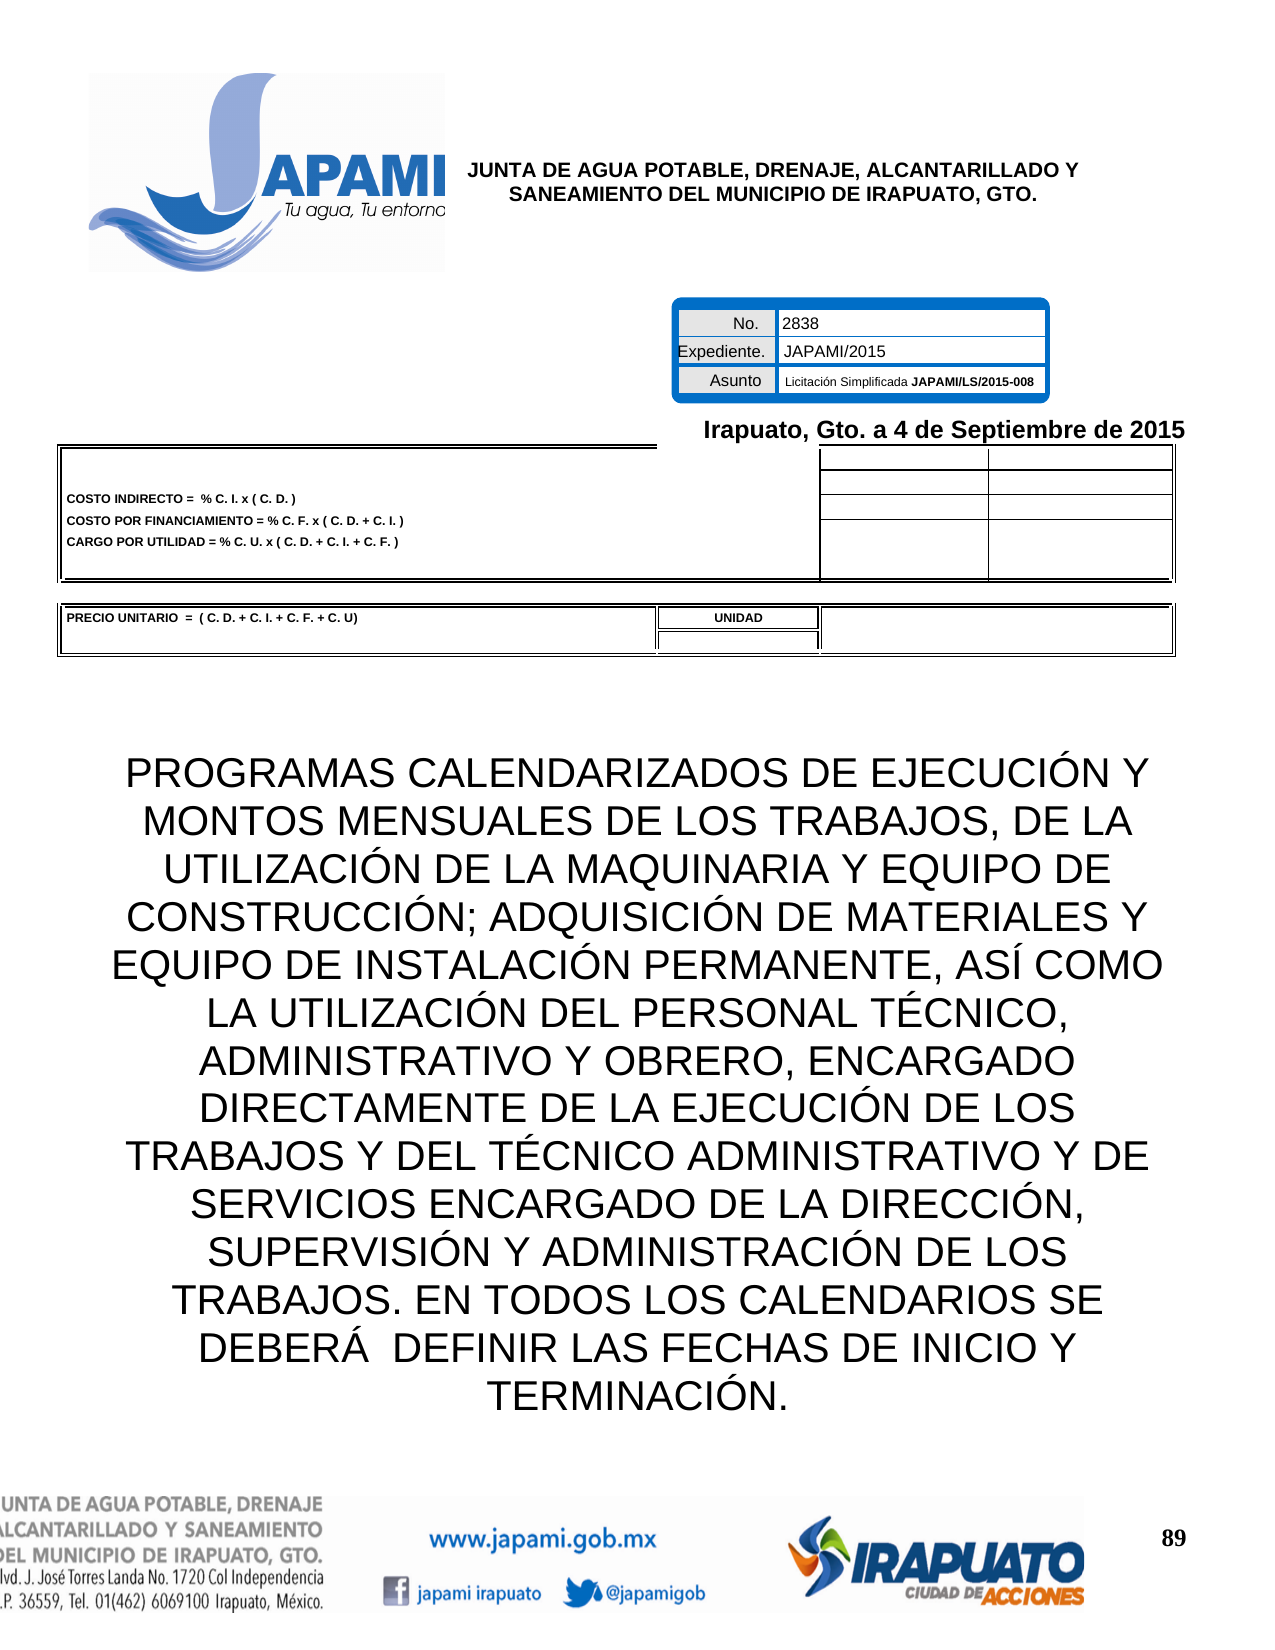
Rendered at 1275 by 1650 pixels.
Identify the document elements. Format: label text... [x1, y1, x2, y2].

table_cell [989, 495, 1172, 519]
picture [88, 73, 445, 272]
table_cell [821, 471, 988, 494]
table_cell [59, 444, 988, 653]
text PROGRAMAS CALENDARIZADOS DE EJECUCIÓN Y MONTOS MENSUALES DE LOS TRABAJOS, DE LA UTILIZACIÓN DE LA MAQUINARIA Y EQUIPO DE CONSTRUCCIÓN; ADQUISICIÓN DE MATERIALES Y EQUIPO DE INSTALACIÓN PERMANENTE, ASÍ COMO LA UTILIZACIÓN DEL PERSONAL TÉCNICO, ADMINISTRATIVO Y OBRERO, ENCARGADO DIRECTAMENTE DE LA EJECUCIÓN DE LOS TRABAJOS Y DEL TÉCNICO ADMINISTRATIVO Y DE SERVICIOS ENCARGADO DE LA DIRECCIÓN, SUPERVISIÓN Y ADMINISTRACIÓN DE LOS TRABAJOS. EN TODOS LOS CALENDARIOS SE DEBERÁ DEFINIR LAS FECHAS DE INICIO Y TERMINACIÓN. [89, 748, 1186, 1419]
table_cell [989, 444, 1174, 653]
picture [0, 1496, 1085, 1613]
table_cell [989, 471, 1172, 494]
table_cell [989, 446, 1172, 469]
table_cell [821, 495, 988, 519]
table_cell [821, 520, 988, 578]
